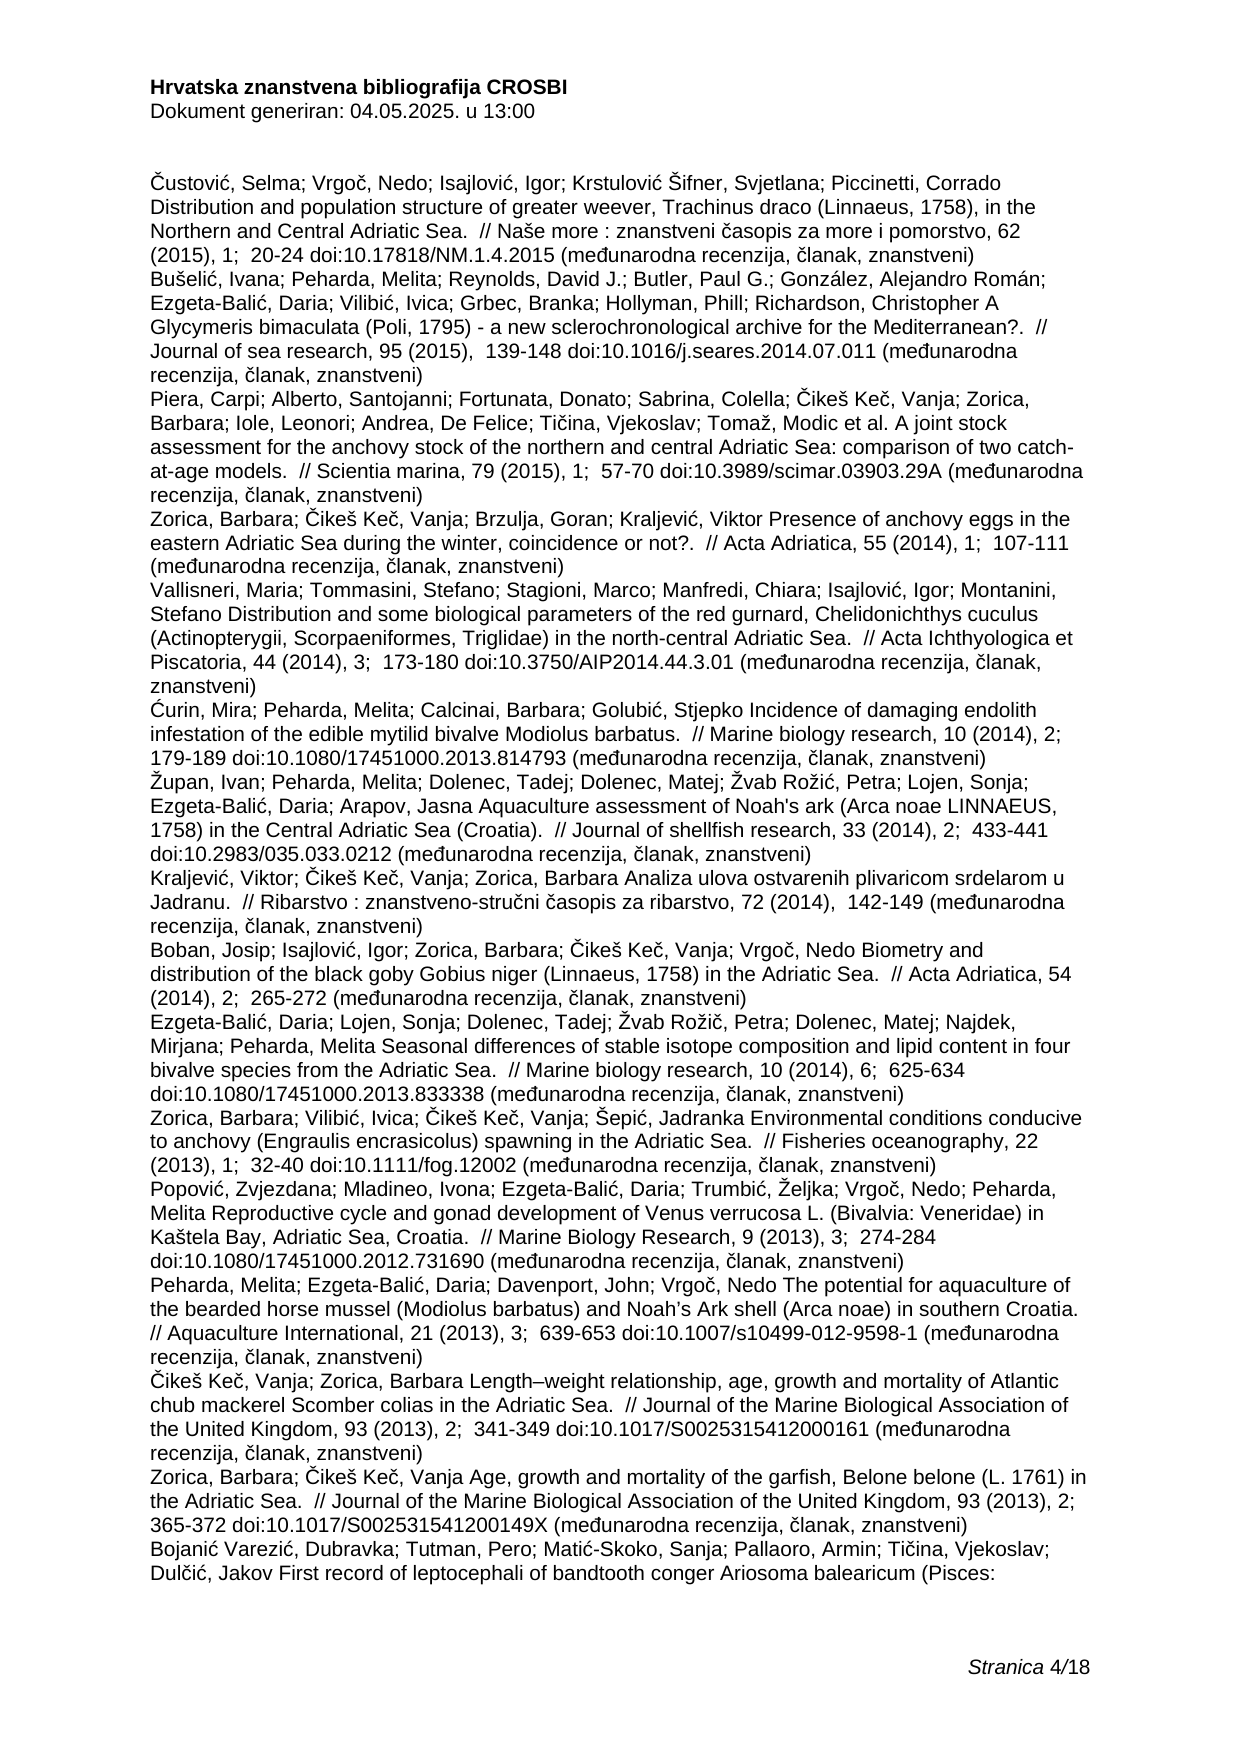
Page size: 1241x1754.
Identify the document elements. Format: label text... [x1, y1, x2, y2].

text Vallisneri, Maria; Tommasini, Stefano; Stagioni, Marco; Manfredi, Chiara; Isajlović, Igor; Montanini, Stefano [150, 578, 1090, 698]
text Boban, Josip; Isajlović, Igor; Zorica, Barbara; Čikeš Keč, Vanja; Vrgoč, Nedo [150, 938, 1090, 1009]
text Piera, Carpi; Alberto, Santojanni; Fortunata, Donato; Sabrina, Colella; Čikeš Keč, Vanja; Zorica, Barbara; Iole, Leonori; Andrea, De Felice; Tičina, Vjekoslav; Tomaž, Modic et al. [150, 387, 1090, 506]
text Župan, Ivan; Peharda, Melita; Dolenec, Tadej; Dolenec, Matej; Žvab Rožić, Petra; Lojen, Sonja; Ezgeta-Balić, Daria; Arapov, Jasna [150, 770, 1090, 866]
text Kraljević, Viktor; Čikeš Keč, Vanja; Zorica, Barbara [150, 866, 1090, 938]
text Ezgeta-Balić, Daria; Lojen, Sonja; Dolenec, Tadej; Žvab Rožič, Petra; Dolenec, Matej; Najdek, Mirjana; Peharda, Melita [150, 1009, 1090, 1105]
text Bušelić, Ivana; Peharda, Melita; Reynolds, David J.; Butler, Paul G.; González, Alejandro Román; Ezgeta-Balić, Daria; Vilibić, Ivica; Grbec, Branka; Hollyman, Phill; Richardson, Christopher A [150, 267, 1090, 387]
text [150, 1537, 1090, 1584]
text Popović, Zvjezdana; Mladineo, Ivona; Ezgeta-Balić, Daria; Trumbić, Željka; Vrgoč, Nedo; Peharda, Melita [150, 1177, 1090, 1273]
text Peharda, Melita; Ezgeta-Balić, Daria; Davenport, John; Vrgoč, Nedo [150, 1273, 1090, 1369]
text Zorica, Barbara; Čikeš Keč, Vanja [150, 1465, 1090, 1537]
text Čikeš Keč, Vanja; Zorica, Barbara [150, 1369, 1090, 1465]
text Zorica, Barbara; Vilibić, Ivica; Čikeš Keč, Vanja; Šepić, Jadranka [150, 1105, 1090, 1177]
text Zorica, Barbara; Čikeš Keč, Vanja; Brzulja, Goran; Kraljević, Viktor [150, 506, 1090, 578]
text Ćurin, Mira; Peharda, Melita; Calcinai, Barbara; Golubić, Stjepko [150, 698, 1090, 770]
text Čustović, Selma; Vrgoč, Nedo; Isajlović, Igor; Krstulović Šifner, Svjetlana; Piccinetti, Corrado [150, 171, 1090, 267]
